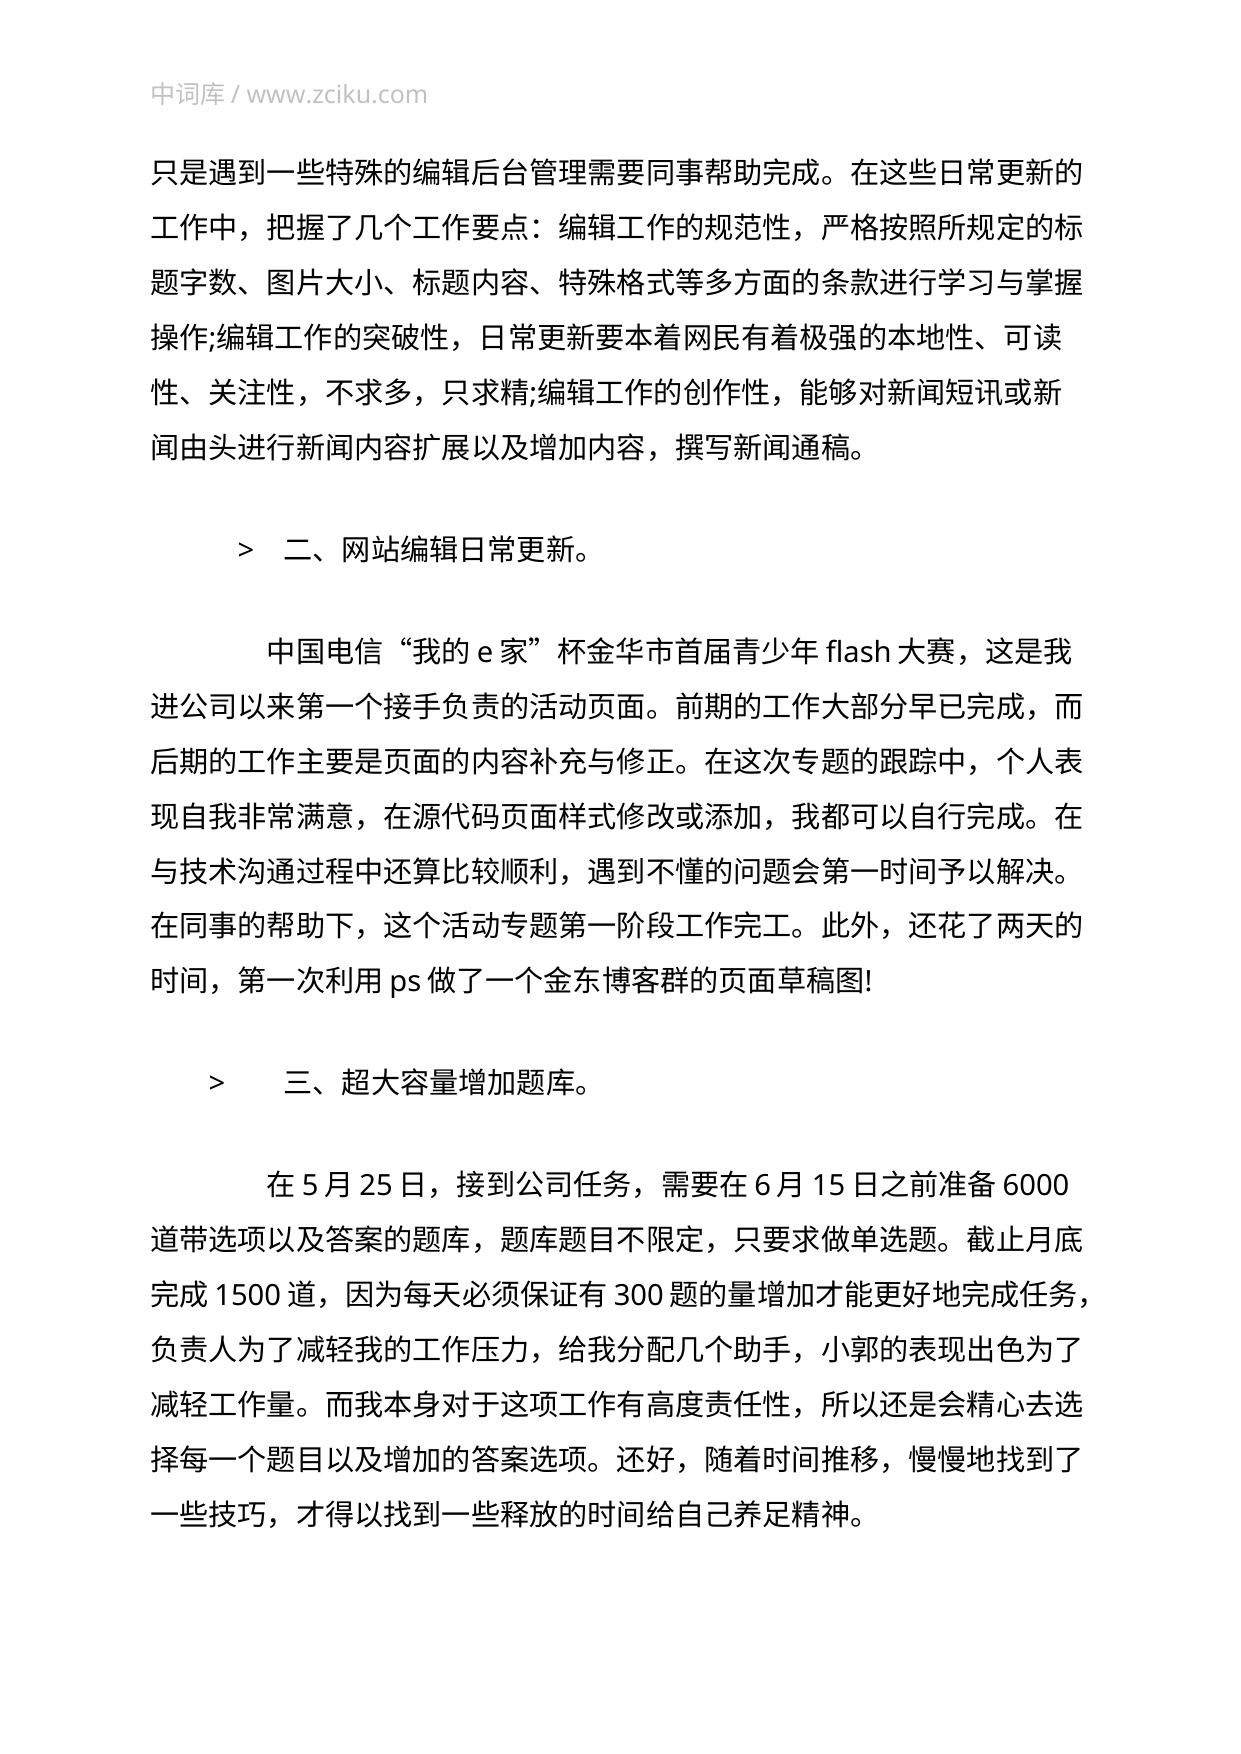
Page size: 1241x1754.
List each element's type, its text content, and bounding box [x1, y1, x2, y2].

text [150, 150, 1090, 467]
text > 三、超大容量增加题库。 [150, 1060, 1090, 1102]
text 中国电信“我的e家”杯金华市首届青少年flash大赛，这是我进公司以来第一个接手负责的活动页面。前期的工作大部分早已完成，而后期的工作主要是页面的内容补充与修正。在这次专题的跟踪中，个人表现自我非常满意，在源代码页面样式修改或添加，我都可以自行完成。在与技术沟通过程中还算比较顺利，遇到不懂的问题会第一时间予以解决。在同事的帮助下，这个活动专题第一阶段工作完工。此外，还花了两天的时间，第一次利用ps做了一个金东博客群的页面草稿图! [150, 628, 1090, 1000]
text 在5月25日，接到公司任务，需要在6月15日之前准备6000道带选项以及答案的题库，题库题目不限定，只要求做单选题。截止月底完成1500道，因为每天必须保证有300题的量增加才能更好地完成任务，负责人为了减轻我的工作压力，给我分配几个助手，小郭的表现出色为了减轻工作量。而我本身对于这项工作有高度责任性，所以还是会精心去选择每一个题目以及增加的答案选项。还好，随着时间推移，慢慢地找到了一些技巧，才得以找到一些释放的时间给自己养足精神。 [150, 1162, 1090, 1534]
text > 二、网站编辑日常更新。 [150, 526, 1090, 569]
